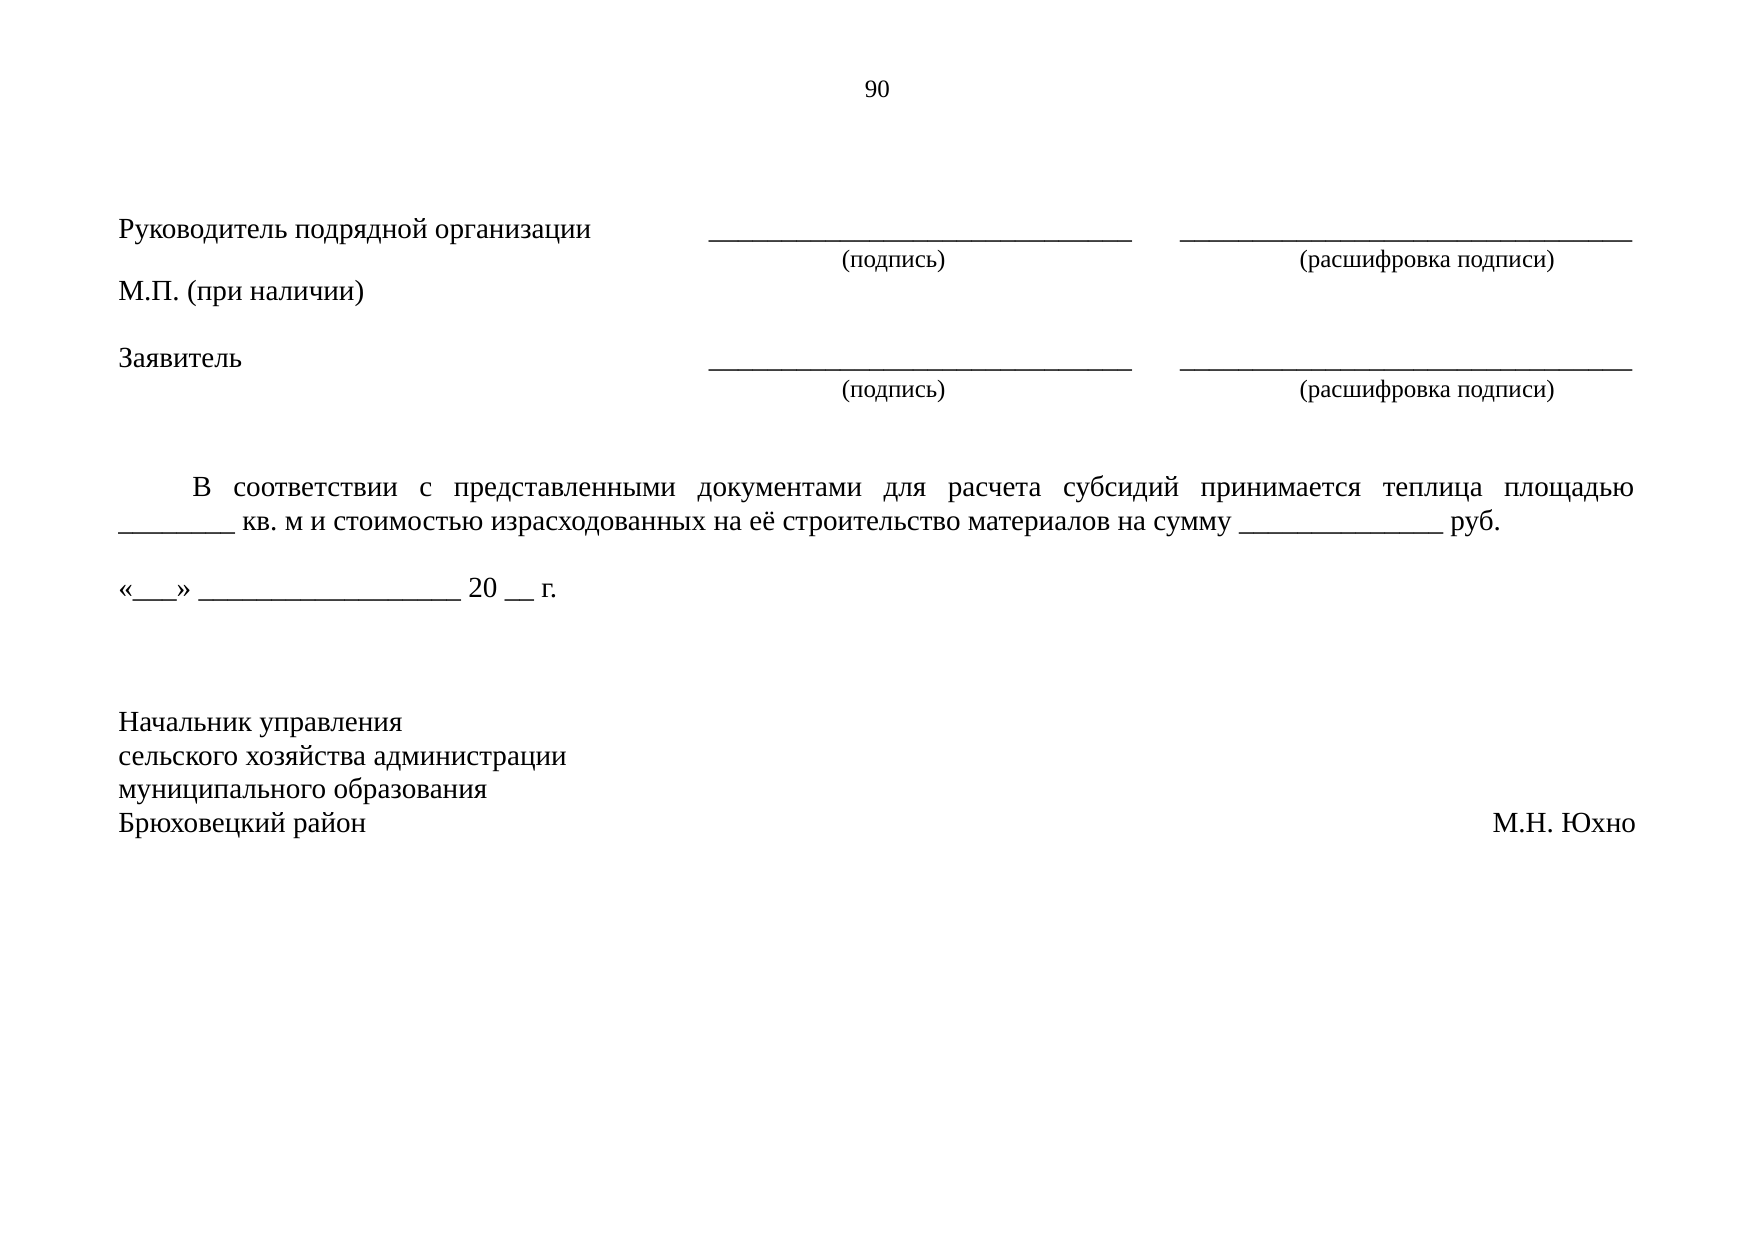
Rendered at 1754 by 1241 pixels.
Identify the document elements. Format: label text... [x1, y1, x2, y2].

text Руководитель подрядной организации _____________________________ _______________________________ [118, 211, 1636, 244]
text Брюховецкий район М.Н. Юхно [118, 805, 1636, 838]
text сельского хозяйства администрации [118, 738, 1636, 771]
text М.П. (при наличии) [118, 273, 1636, 307]
text Начальник управления [118, 704, 1636, 738]
text Заявитель _____________________________ _______________________________ [118, 340, 1636, 374]
text В соответствии с представленными документами для расчета субсидий принимается теплица площадью ________ кв. м и стоимостью израсходованных на её строительство материалов на сумму ______________ руб. [118, 469, 1636, 537]
text муниципального образования [118, 771, 1636, 805]
text «___» __________________ 20 __ г. [118, 570, 1636, 604]
text (подпись) (расшифровка подписи) [842, 374, 1636, 402]
text (подпись) (расшифровка подписи) [842, 244, 1636, 273]
